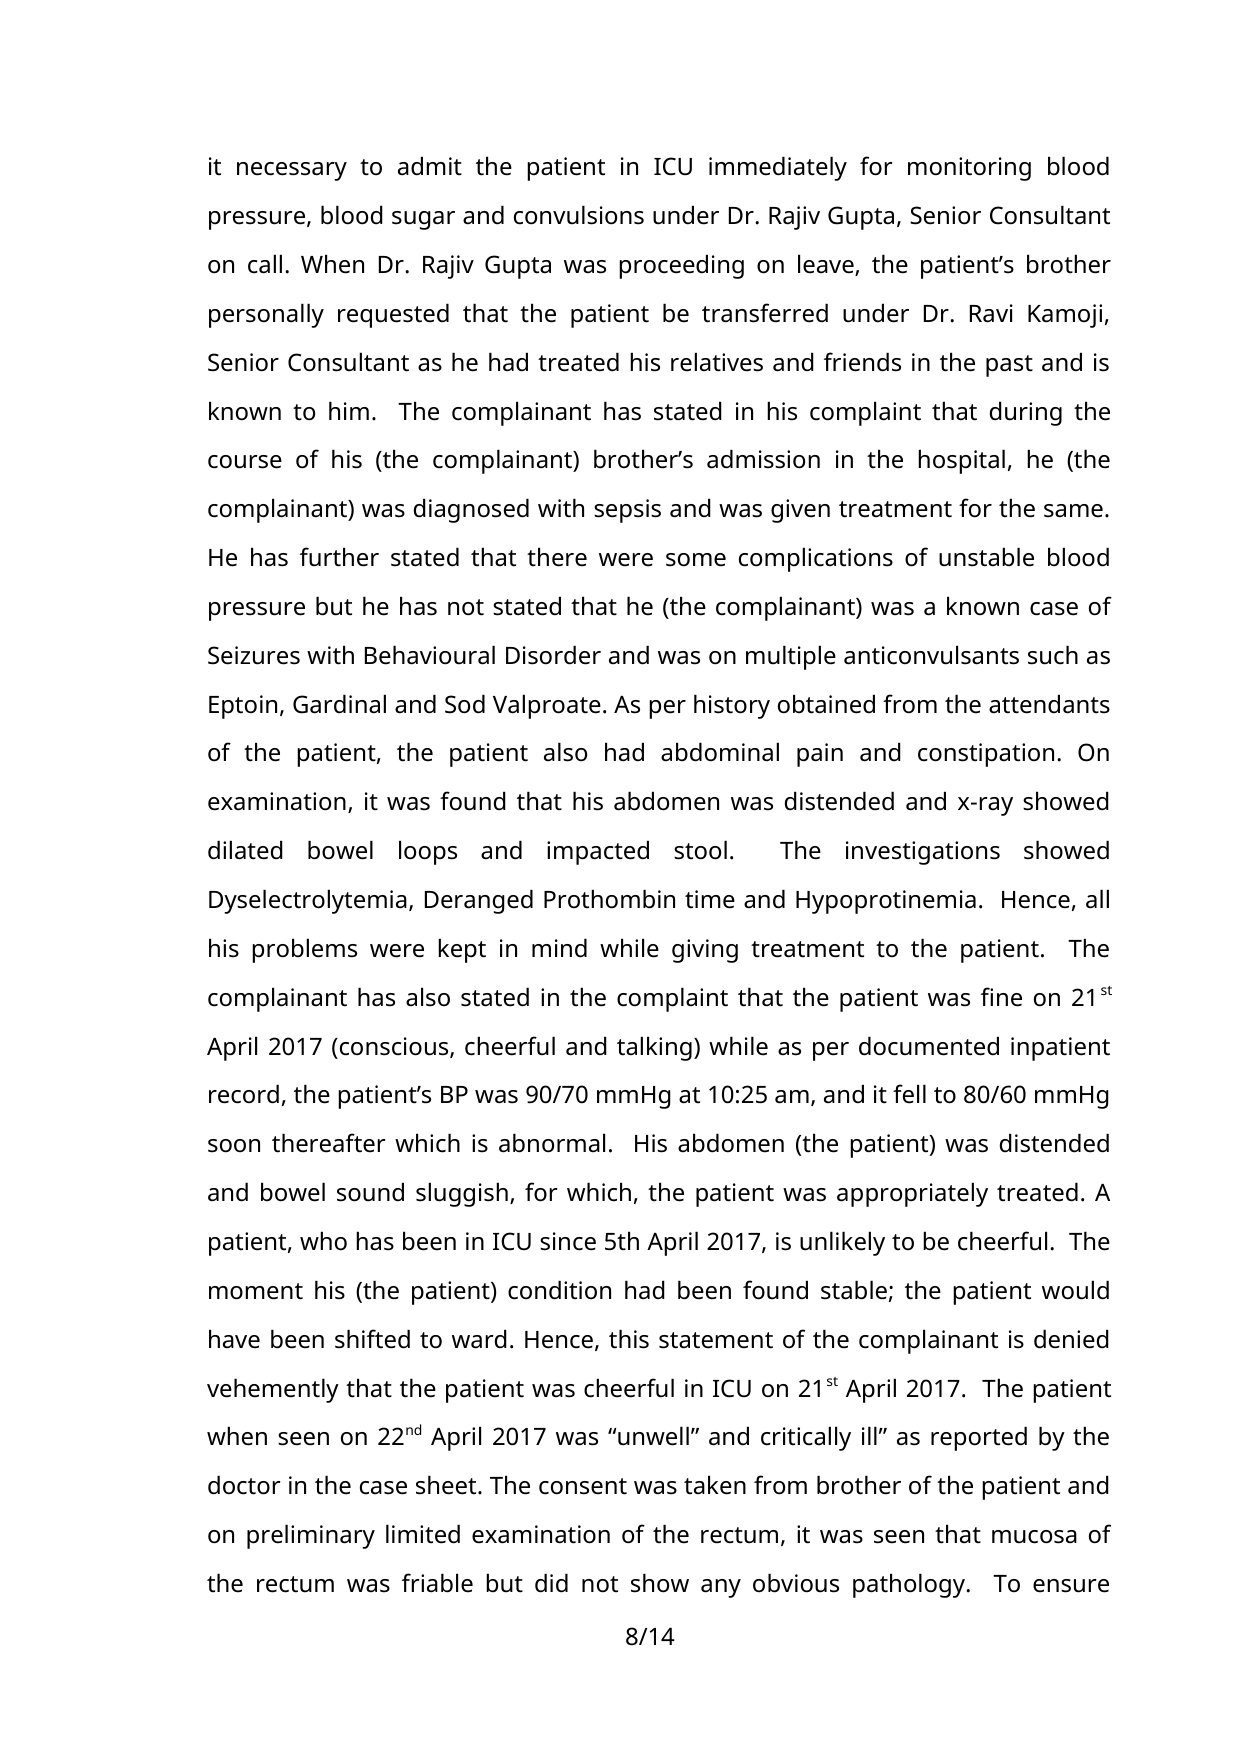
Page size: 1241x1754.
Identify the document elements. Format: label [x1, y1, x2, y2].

text [207, 150, 1112, 1599]
